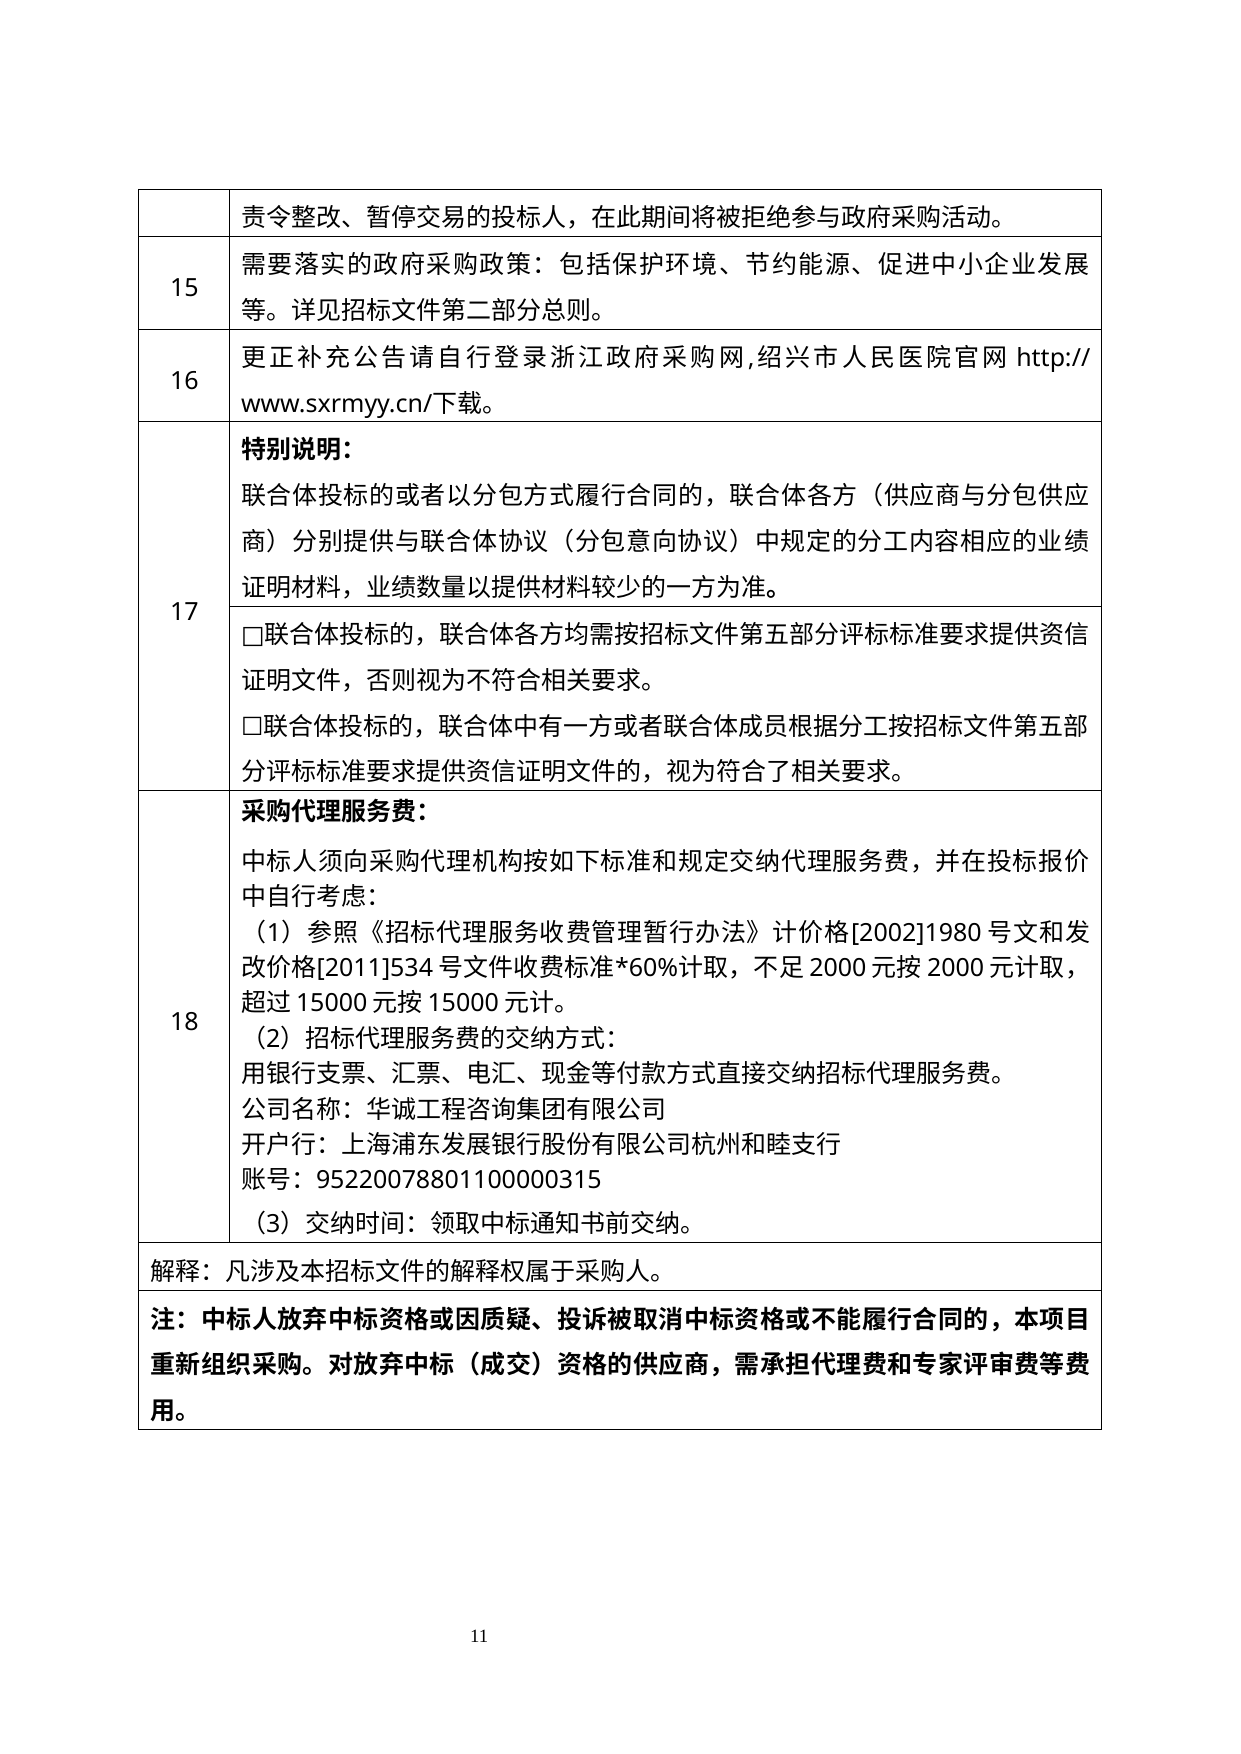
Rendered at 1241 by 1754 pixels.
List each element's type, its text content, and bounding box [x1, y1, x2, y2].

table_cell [230, 190, 1101, 236]
table_cell □联合体投标的，联合体各方均需按招标文件第五部分评标标准要求提供资信证明文件，否则视为不符合相关要求。 ☐联合体投标的，联合体中有一方或者联合体成员根据分工按招标文件第五部分评标标准要求提供资信证明文件的，视为符合了相关要求。 [230, 607, 1101, 790]
table_cell 采购代理服务费： 中标人须向采购代理机构按如下标准和规定交纳代理服务费，并在投标报价中自行考虑： （1）参照《招标代理服务收费管理暂行办法》计价格[2002]1980号文和发改价格[2011]534号文件收费标准*60%计取，不足2000元按2000元计取，超过15000元按15000元计。 （2）招标代理服务费的交纳方式： 用银行支票、汇票、电汇、现金等付款方式直接交纳招标代理服务费。 公司名称：华诚工程咨询集团有限公司 开户行：上海浦东发展银行股份有限公司杭州和睦支行 账号：95220078801100000315 （3）交纳时间：领取中标通知书前交纳。 [230, 791, 1101, 1242]
table_cell 需要落实的政府采购政策：包括保护环境、节约能源、促进中小企业发展等。详见招标文件第二部分总则。 [230, 237, 1101, 328]
table_cell 注：中标人放弃中标资格或因质疑、投诉被取消中标资格或不能履行合同的，本项目重新组织采购。对放弃中标（成交）资格的供应商，需承担代理费和专家评审费等费用。 [139, 1291, 1101, 1429]
table_cell 14 [139, 190, 229, 236]
table_cell 16 [139, 330, 229, 421]
table_cell 18 [139, 791, 229, 1242]
table_cell 解释：凡涉及本招标文件的解释权属于采购人。 [139, 1243, 1101, 1290]
table_cell 特别说明： 联合体投标的或者以分包方式履行合同的，联合体各方（供应商与分包供应商）分别提供与联合体协议（分包意向协议）中规定的分工内容相应的业绩证明材料，业绩数量以提供材料较少的一方为准。 [230, 422, 1101, 606]
table_cell 更正补充公告请自行登录浙江政府采购网,绍兴市人民医院官网http://www.sxrmyy.cn/下载。 [230, 330, 1101, 421]
table_cell 17 [139, 422, 229, 790]
table_cell 15 [139, 237, 229, 328]
